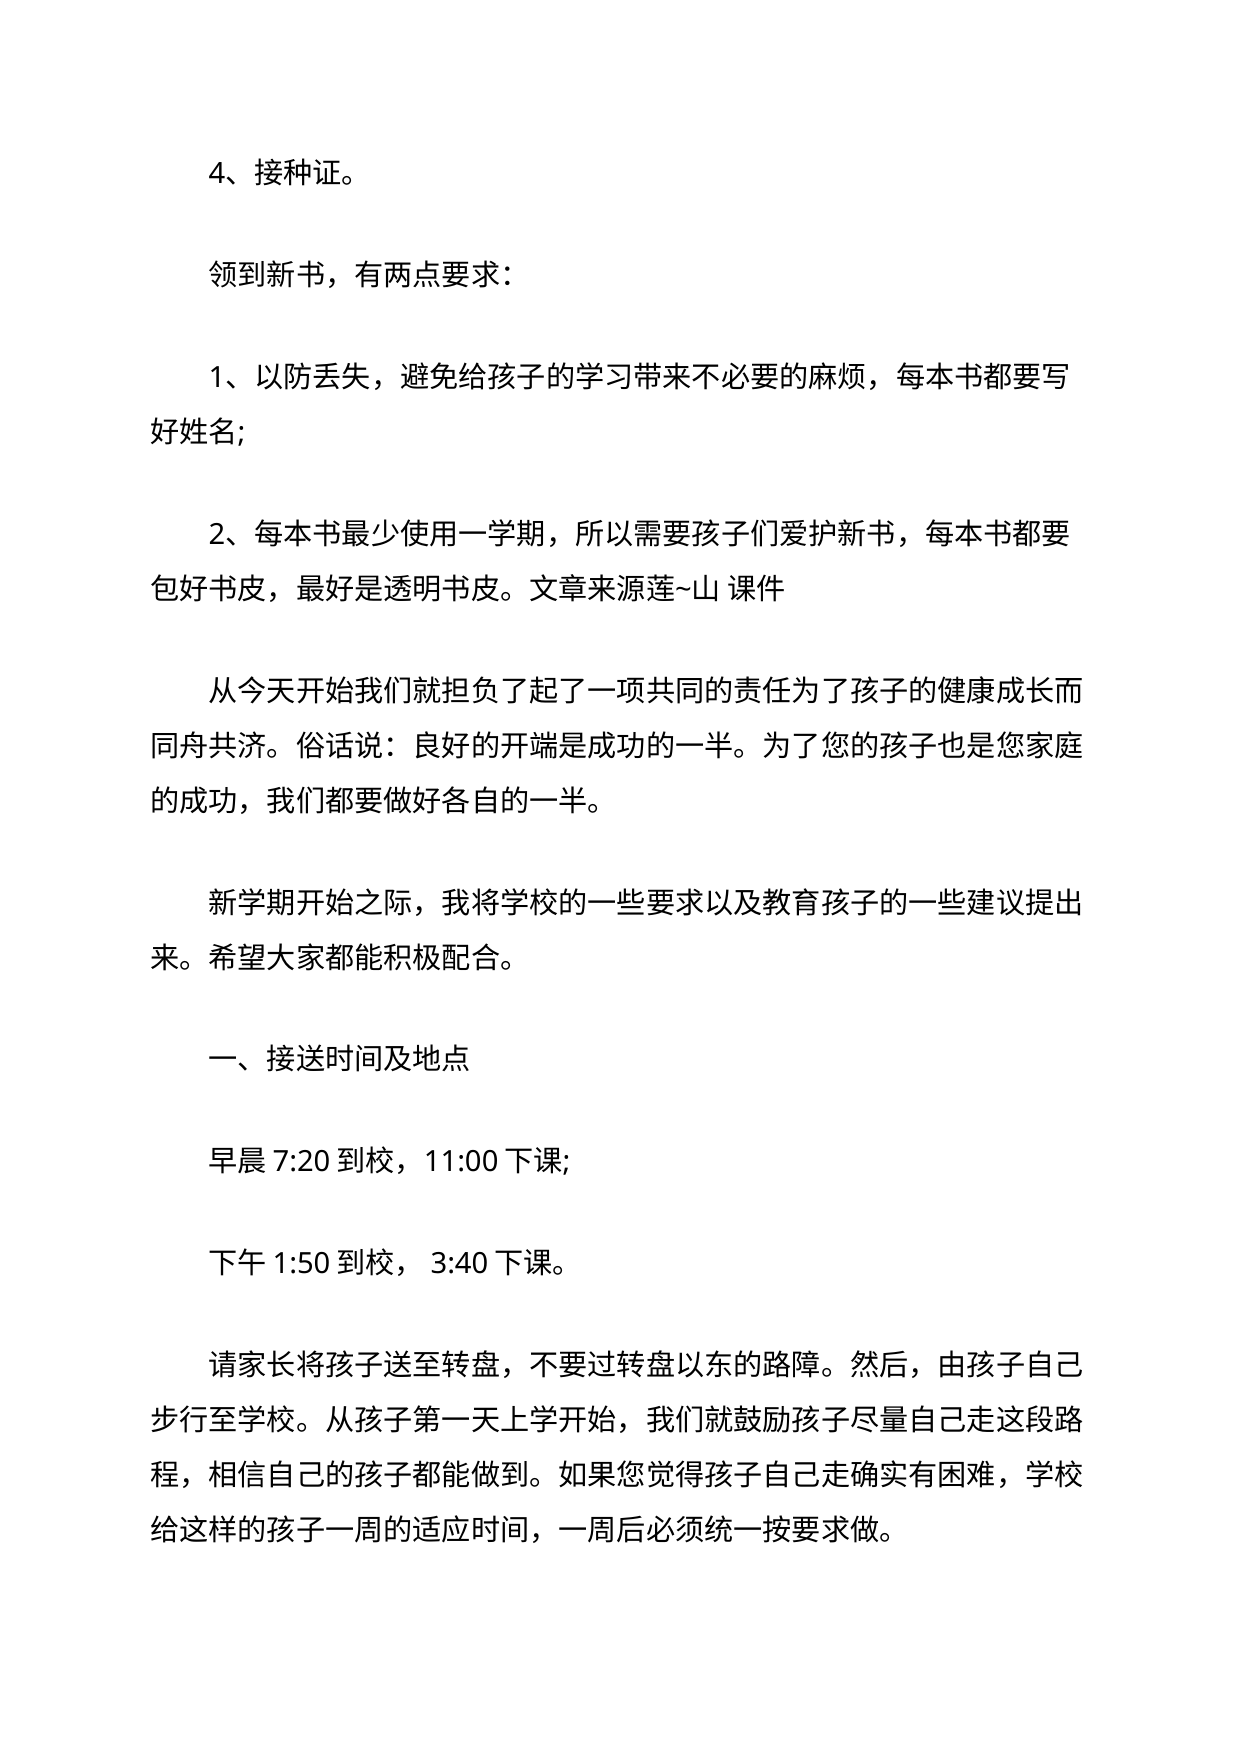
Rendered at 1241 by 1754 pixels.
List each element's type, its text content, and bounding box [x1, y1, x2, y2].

text 请家长将孩子送至转盘，不要过转盘以东的路障。然后，由孩子自己步行至学校。从孩子第一天上学开始，我们就鼓励孩子尽量自己走这段路程，相信自己的孩子都能做到。如果您觉得孩子自己走确实有困难，学校给这样的孩子一周的适应时间，一周后必须统一按要求做。 [150, 1342, 1090, 1549]
text 2、每本书最少使用一学期，所以需要孩子们爱护新书，每本书都要包好书皮，最好是透明书皮。文章来源莲~山 课件 [150, 511, 1090, 608]
text 一、接送时间及地点 [150, 1036, 1090, 1078]
text 新学期开始之际，我将学校的一些要求以及教育孩子的一些建议提出来。希望大家都能积极配合。 [150, 879, 1090, 976]
text 早晨7:20到校，11:00下课; [150, 1138, 1090, 1180]
text 1、以防丢失，避免给孩子的学习带来不必要的麻烦，每本书都要写好姓名; [150, 354, 1090, 451]
text 4、接种证。 [150, 150, 1090, 192]
text 下午1:50到校， 3:40下课。 [150, 1240, 1090, 1282]
text 领到新书，有两点要求： [150, 252, 1090, 294]
text 从今天开始我们就担负了起了一项共同的责任为了孩子的健康成长而同舟共济。俗话说：良好的开端是成功的一半。为了您的孩子也是您家庭的成功，我们都要做好各自的一半。 [150, 668, 1090, 820]
